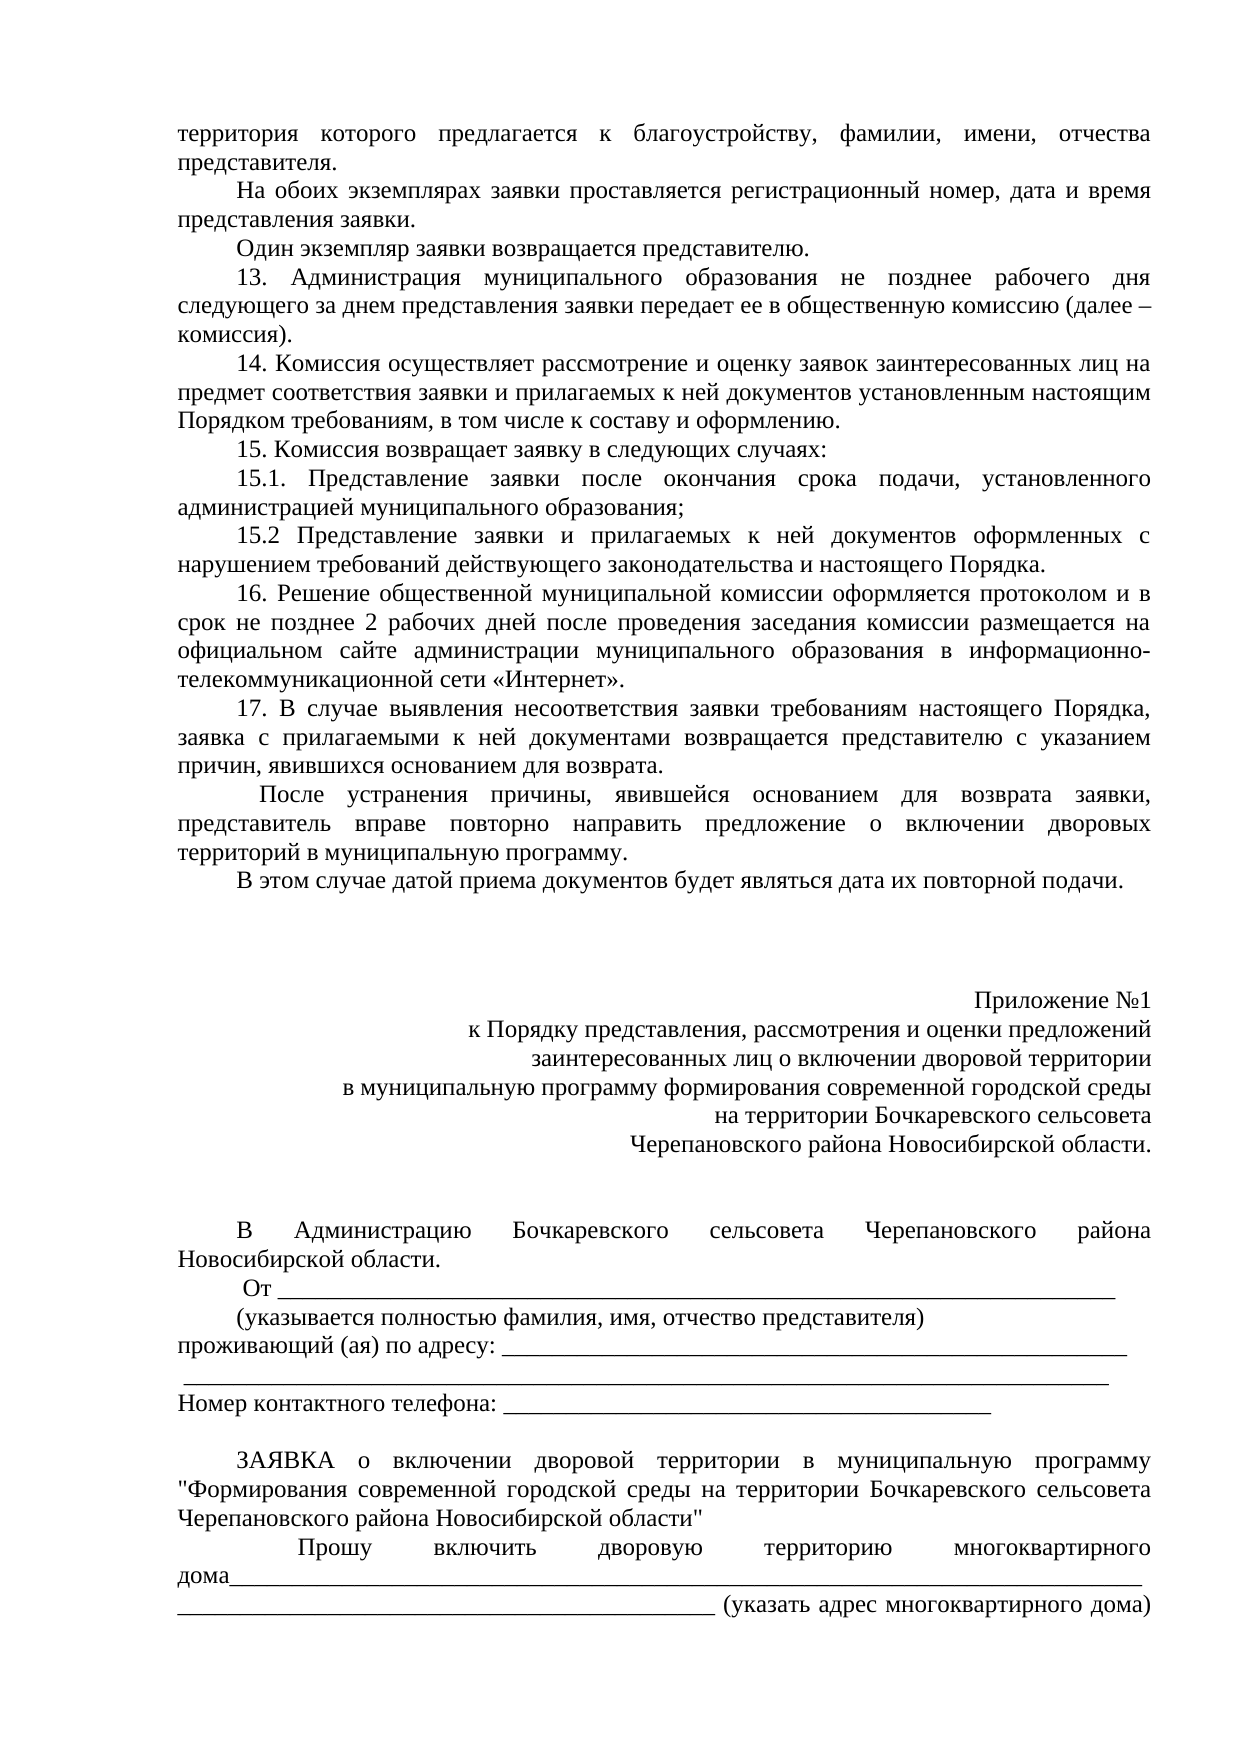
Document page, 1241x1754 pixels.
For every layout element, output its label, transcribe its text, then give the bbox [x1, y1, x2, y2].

text 14. Комиссия осуществляет рассмотрение и оценку заявок заинтересованных лиц на предмет соответствия заявки и прилагаемых к ней документов установленным настоящим Порядком требованиям, в том числе к составу и оформлению. [177, 348, 1152, 434]
text 16. Решение общественной муниципальной комиссии оформляется протоколом и в срок не позднее 2 рабочих дней после проведения заседания комиссии размещается на официальном сайте администрации муниципального образования в информационно-телекоммуникационной сети «Интернет». [177, 578, 1152, 693]
text 15. Комиссия возвращает заявку в следующих случаях: [177, 434, 1152, 463]
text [177, 118, 1152, 176]
text В этом случае датой приема документов будет являться дата их повторной подачи. [177, 866, 1152, 894]
text Черепановского района Новосибирской области. [177, 1129, 1152, 1158]
text Приложение №1 [177, 985, 1152, 1014]
text От ___________________________________________________________________ [177, 1273, 1152, 1302]
text в муниципальную программу формирования современной городской среды [177, 1072, 1152, 1100]
text ЗАЯВКА о включении дворовой территории в муниципальную программу "Формирования современной городской среды на территории Бочкаревского сельсовета Черепановского района Новосибирской области" [177, 1445, 1152, 1532]
text 13. Администрация муниципального образования не позднее рабочего дня следующего за днем представления заявки передает ее в общественную комиссию (далее – комиссия). [177, 262, 1152, 348]
text 15.1. Представление заявки после окончания срока подачи, установленного администрацией муниципального образования; [177, 463, 1152, 521]
text __________________________________________________________________________ [177, 1359, 1152, 1388]
text заинтересованных лиц о включении дворовой территории [177, 1043, 1152, 1072]
text Номер контактного телефона: _______________________________________ [177, 1388, 1152, 1417]
text В Администрацию Бочкаревского сельсовета Черепановского района Новосибирской области. [177, 1215, 1152, 1273]
text 15.2 Представление заявки и прилагаемых к ней документов оформленных с нарушением требований действующего законодательства и настоящего Порядка. [177, 521, 1152, 578]
text к Порядку представления, рассмотрения и оценки предложений [177, 1014, 1152, 1043]
text 17. В случае выявления несоответствия заявки требованиям настоящего Порядка, заявка с прилагаемыми к ней документами возвращается представителю с указанием причин, явившихся основанием для возврата. [177, 693, 1152, 779]
text На обоих экземплярах заявки проставляется регистрационный номер, дата и время представления заявки. [177, 176, 1152, 233]
text на территории Бочкаревского сельсовета [177, 1100, 1152, 1129]
text (указывается полностью фамилия, имя, отчество представителя) [177, 1302, 1152, 1330]
text проживающий (ая) по адресу: __________________________________________________ [177, 1330, 1152, 1359]
text Один экземпляр заявки возвращается представителю. [177, 233, 1152, 262]
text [177, 1532, 1152, 1618]
text После устранения причины, явившейся основанием для возврата заявки, представитель вправе повторно направить предложение о включении дворовых территорий в муниципальную программу. [177, 779, 1152, 866]
